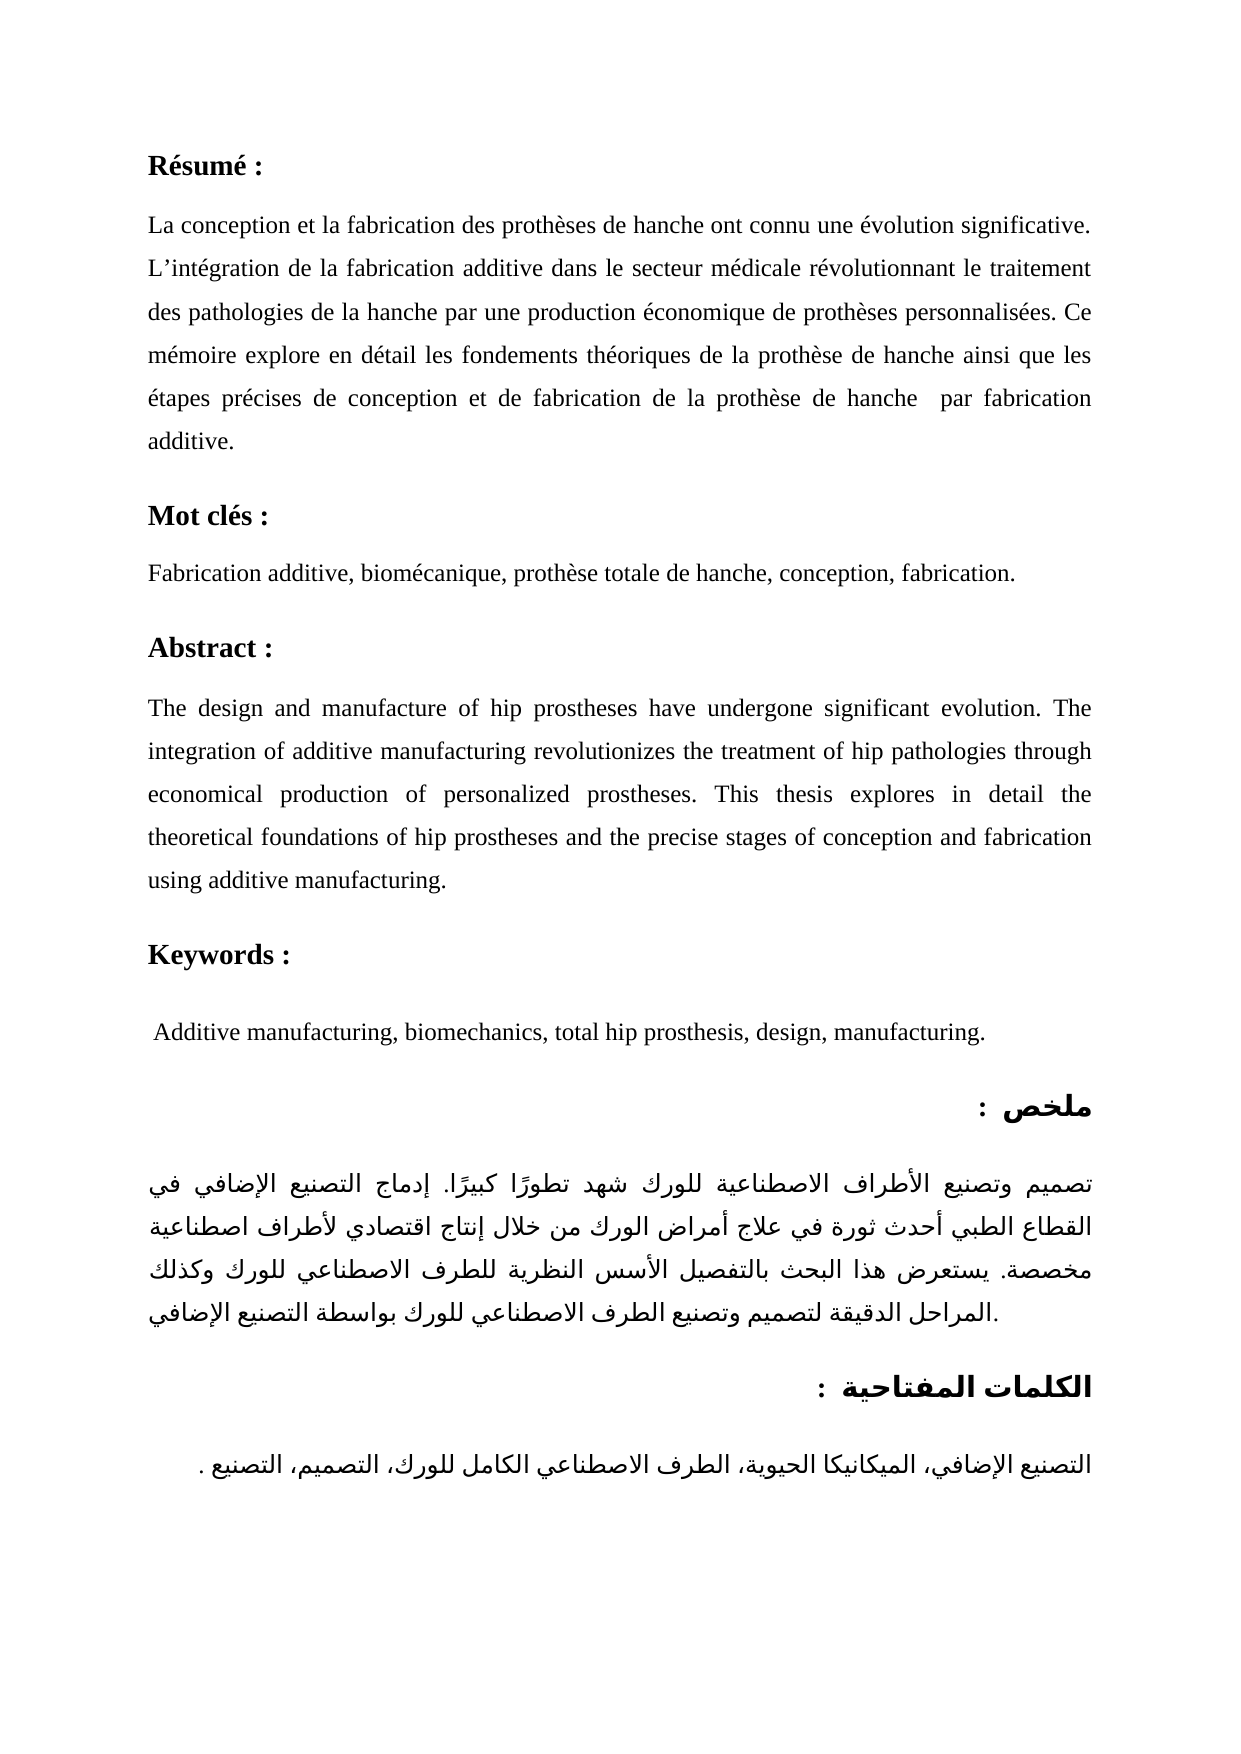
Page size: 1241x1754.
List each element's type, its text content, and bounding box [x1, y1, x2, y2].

text Keywords : [148, 937, 1093, 971]
subtitle Abstract : [148, 630, 1093, 663]
text Fabrication additive, biomécanique, prothèse totale de hanche, conception, fabrication. [148, 558, 1093, 586]
text The design and manufacture of hip prostheses have undergone significant evolution. The integration of additive manufacturing revolutionizes the treatment of hip pathologies through economical production of personalized prostheses. This thesis explores in detail the theoretical foundations of hip prostheses and the precise stages of conception and fabrication using additive manufacturing. [148, 693, 1093, 894]
text . التصنيع الإضافي، الميكانيكا الحيوية، الطرف الاصطناعي الكامل للورك، التصميم، التصنيع [148, 1450, 1093, 1479]
text La conception et la fabrication des prothèses de hanche ont connu une évolution significative. L’intégration de la fabrication additive dans le secteur médicale révolutionnant le traitement des pathologies de la hanche par une production économique de prothèses personnalisées. Ce mémoire explore en détail les fondements théoriques de la prothèse de hanche ainsi que les étapes précises de conception et de fabrication de la prothèse de hanche par fabrication additive. [148, 210, 1093, 455]
text : ملخص [148, 1089, 1093, 1123]
text تصميم وتصنيع الأطراف الاصطناعية للورك شهد تطورًا كبيرًا. إدماج التصنيع الإضافي في القطاع الطبي أحدث ثورة في علاج أمراض الورك من خلال إنتاج اقتصادي لأطراف اصطناعية مخصصة. يستعرض هذا البحث بالتفصيل الأسس النظرية للطرف الاصطناعي للورك وكذلك المراحل الدقيقة لتصميم وتصنيع الطرف الاصطناعي للورك بواسطة التصنيع الإضافي. [148, 1169, 1093, 1327]
text : الكلمات المفتاحية [148, 1370, 1093, 1404]
text Additive manufacturing, biomechanics, total hip prosthesis, design, manufacturing. [148, 1017, 1093, 1046]
text Mot clés : [148, 498, 1093, 532]
subtitle Résumé : [148, 148, 1093, 181]
